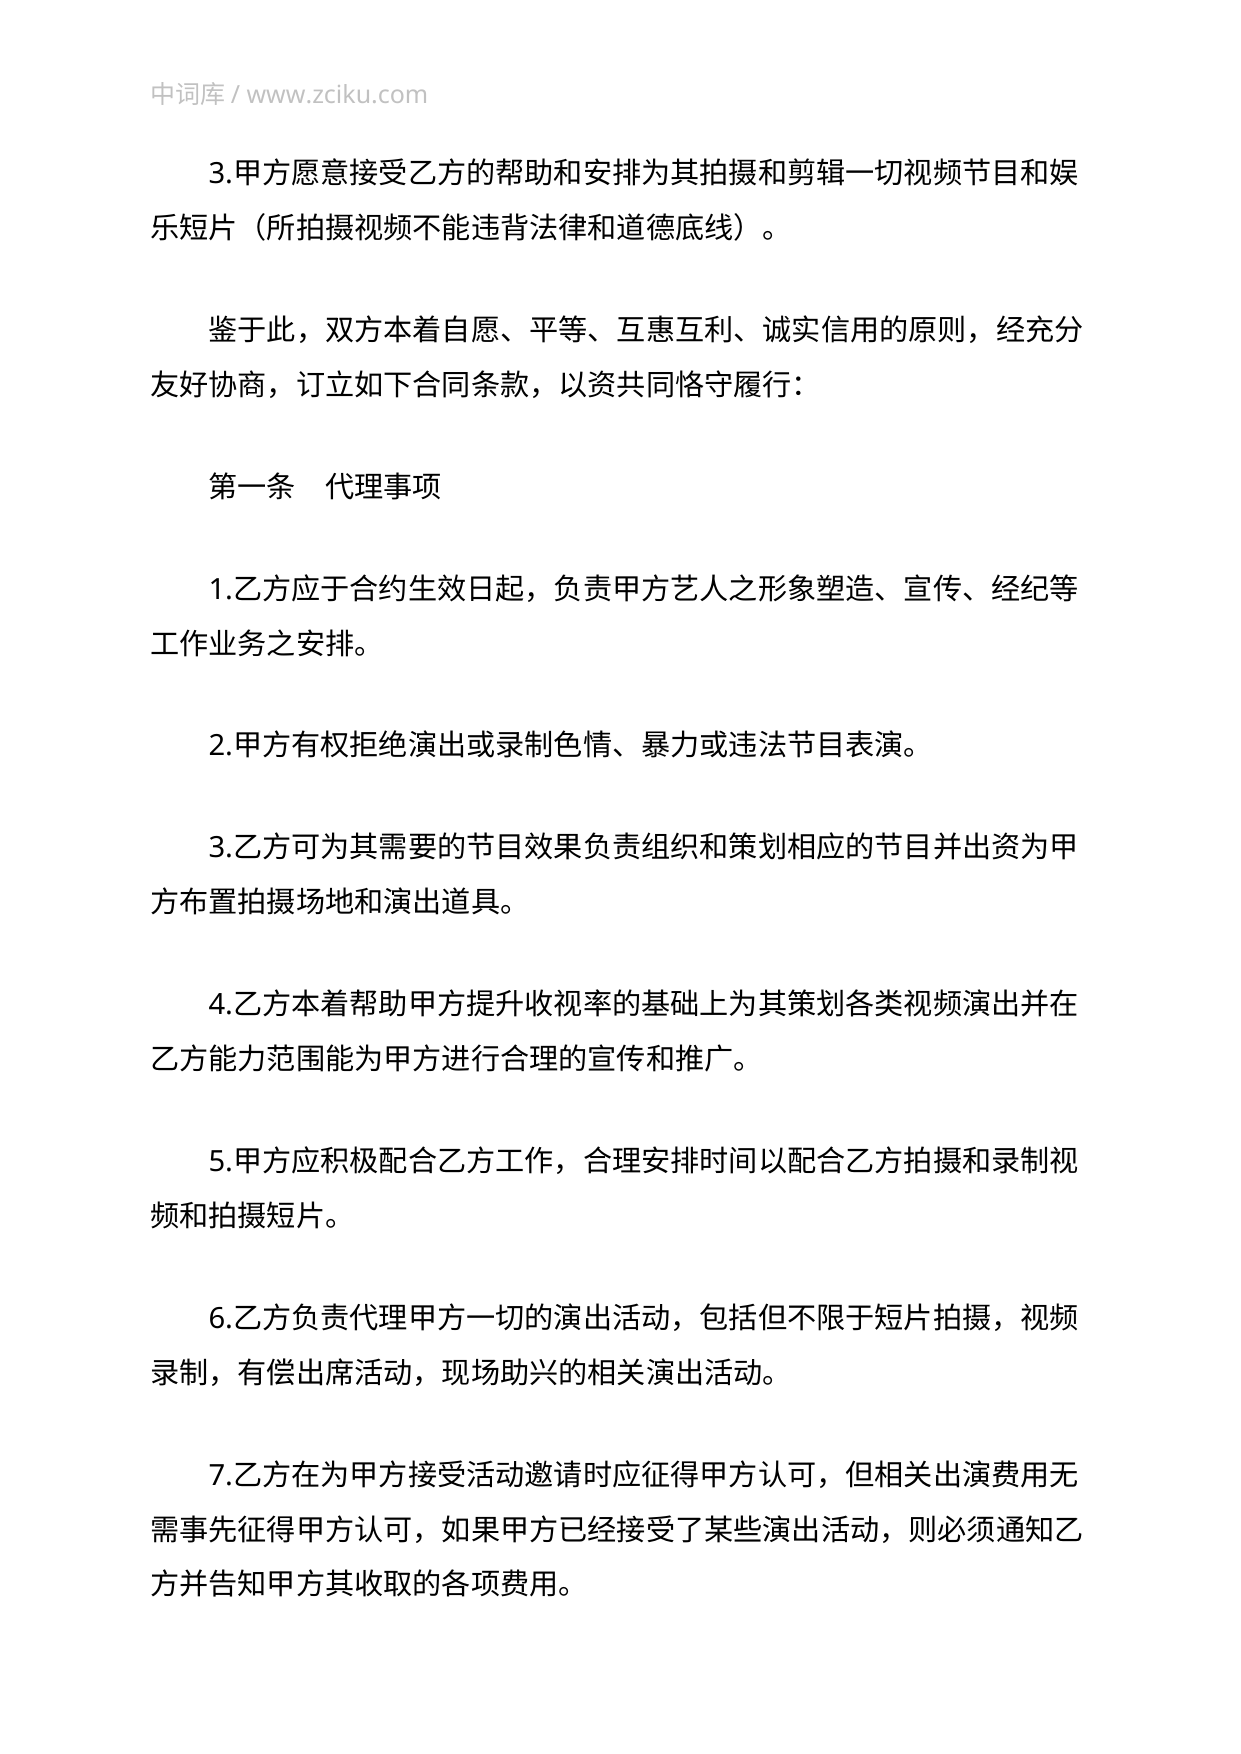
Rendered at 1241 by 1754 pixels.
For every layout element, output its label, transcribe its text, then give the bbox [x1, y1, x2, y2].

text 3.甲方愿意接受乙方的帮助和安排为其拍摄和剪辑一切视频节目和娱乐短片（所拍摄视频不能违背法律和道德底线）。 [150, 150, 1090, 247]
text 6.乙方负责代理甲方一切的演出活动，包括但不限于短片拍摄，视频录制，有偿出席活动，现场助兴的相关演出活动。 [150, 1294, 1090, 1392]
text 1.乙方应于合约生效日起，负责甲方艺人之形象塑造、宣传、经纪等工作业务之安排。 [150, 565, 1090, 662]
text 3.乙方可为其需要的节目效果负责组织和策划相应的节目并出资为甲方布置拍摄场地和演出道具。 [150, 824, 1090, 921]
text 5.甲方应积极配合乙方工作，合理安排时间以配合乙方拍摄和录制视频和拍摄短片。 [150, 1137, 1090, 1235]
text 4.乙方本着帮助甲方提升收视率的基础上为其策划各类视频演出并在乙方能力范围能为甲方进行合理的宣传和推广。 [150, 981, 1090, 1078]
text 2.甲方有权拒绝演出或录制色情、暴力或违法节目表演。 [150, 722, 1090, 764]
text 鉴于此，双方本着自愿、平等、互惠互利、诚实信用的原则，经充分友好协商，订立如下合同条款，以资共同恪守履行： [150, 307, 1090, 404]
text 第一条 代理事项 [150, 463, 1090, 506]
text 7.乙方在为甲方接受活动邀请时应征得甲方认可，但相关出演费用无需事先征得甲方认可，如果甲方已经接受了某些演出活动，则必须通知乙方并告知甲方其收取的各项费用。 [150, 1451, 1090, 1603]
